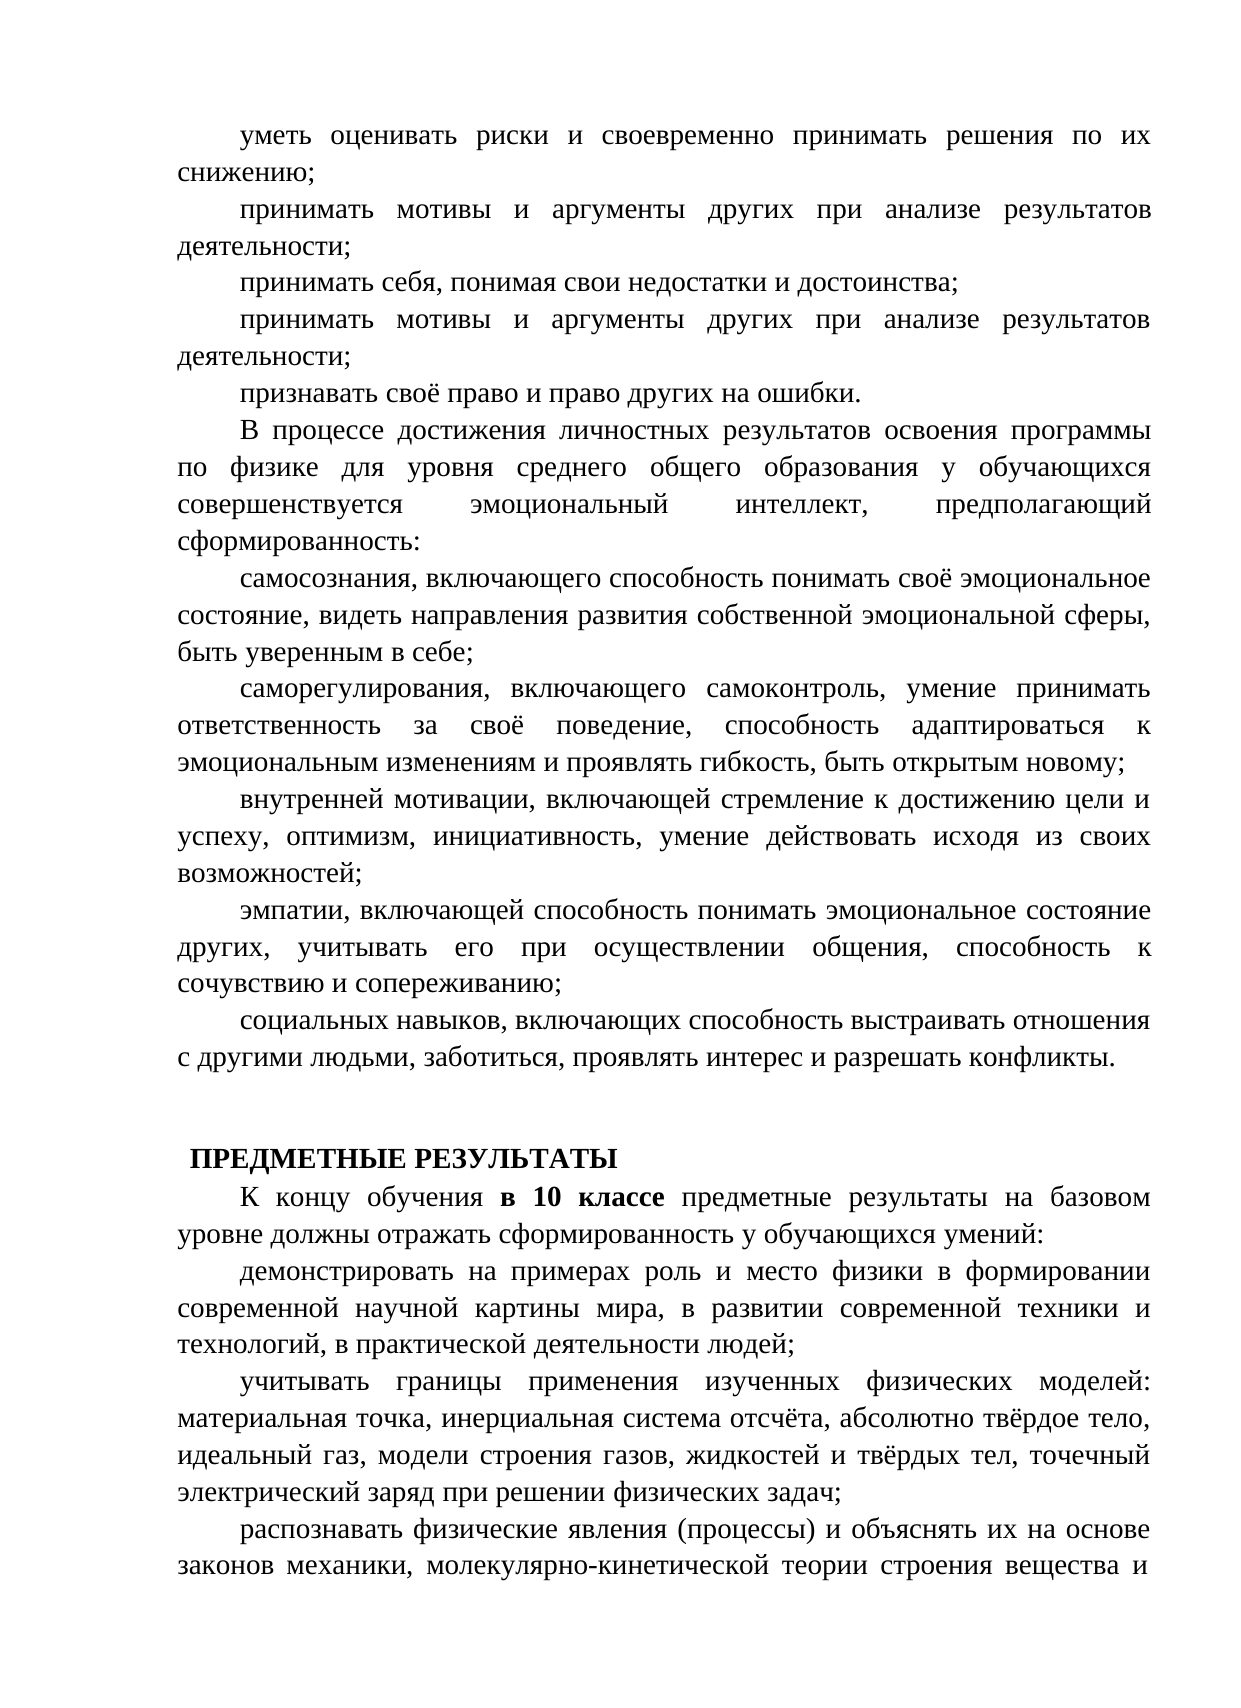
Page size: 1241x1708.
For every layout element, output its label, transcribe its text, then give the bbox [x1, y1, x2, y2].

subtitle ПРЕДМЕТНЫЕ РЕЗУЛЬТАТЫ [189, 1141, 1173, 1174]
text К концу обучения в 10 классе предметные результаты на базовом уровне должны отражать сформированность у обучающихся умений: [177, 1179, 1151, 1249]
text самосознания, включающего способность понимать своё эмоциональное состояние, видеть направления развития собственной эмоциональной сферы, быть уверенным в себе; [177, 560, 1152, 667]
text принимать мотивы и аргументы других при анализе результатов деятельности; [177, 302, 1151, 372]
text признавать своё право и право других на ошибки. [239, 376, 1173, 409]
text социальных навыков, включающих способность выстраивать отношения с другими людьми, заботиться, проявлять интерес и разрешать конфликты. [177, 1002, 1151, 1073]
text саморегулирования, включающего самоконтроль, умение принимать ответственность за своё поведение, способность адаптироваться к эмоциональным изменениям и проявлять гибкость, быть открытым новому; [177, 671, 1151, 778]
text демонстрировать на примерах роль и место физики в формировании современной научной картины мира, в развитии современной техники и технологий, в практической деятельности людей; [177, 1253, 1151, 1360]
text принимать мотивы и аргументы других при анализе результатов деятельности; [177, 191, 1152, 261]
text уметь оценивать риски и своевременно принимать решения по их снижению; [177, 117, 1151, 187]
text принимать себя, понимая свои недостатки и достоинства; [239, 265, 1173, 298]
text внутренней мотивации, включающей стремление к достижению цели и успеху, оптимизм, инициативность, умение действовать исходя из своих возможностей; [177, 781, 1151, 888]
text эмпатии, включающей способность понимать эмоциональное состояние других, учитывать его при осуществлении общения, способность к сочувствию и сопереживанию; [177, 892, 1152, 999]
text В процессе достижения личностных результатов освоения программы по физике для уровня среднего общего образования у обучающихся совершенствуется эмоциональный интеллект, предполагающий сформированность: [177, 412, 1152, 557]
text распознавать физические явления (процессы) и объяснять их на основе законов механики, молекулярно-кинетической теории строения вещества и [177, 1511, 1151, 1581]
text учитывать границы применения изученных физических моделей: материальная точка, инерциальная система отсчёта, абсолютно твёрдое тело, идеальный газ, модели строения газов, жидкостей и твёрдых тел, точечный электрический заряд при решении физических задач; [177, 1363, 1151, 1508]
